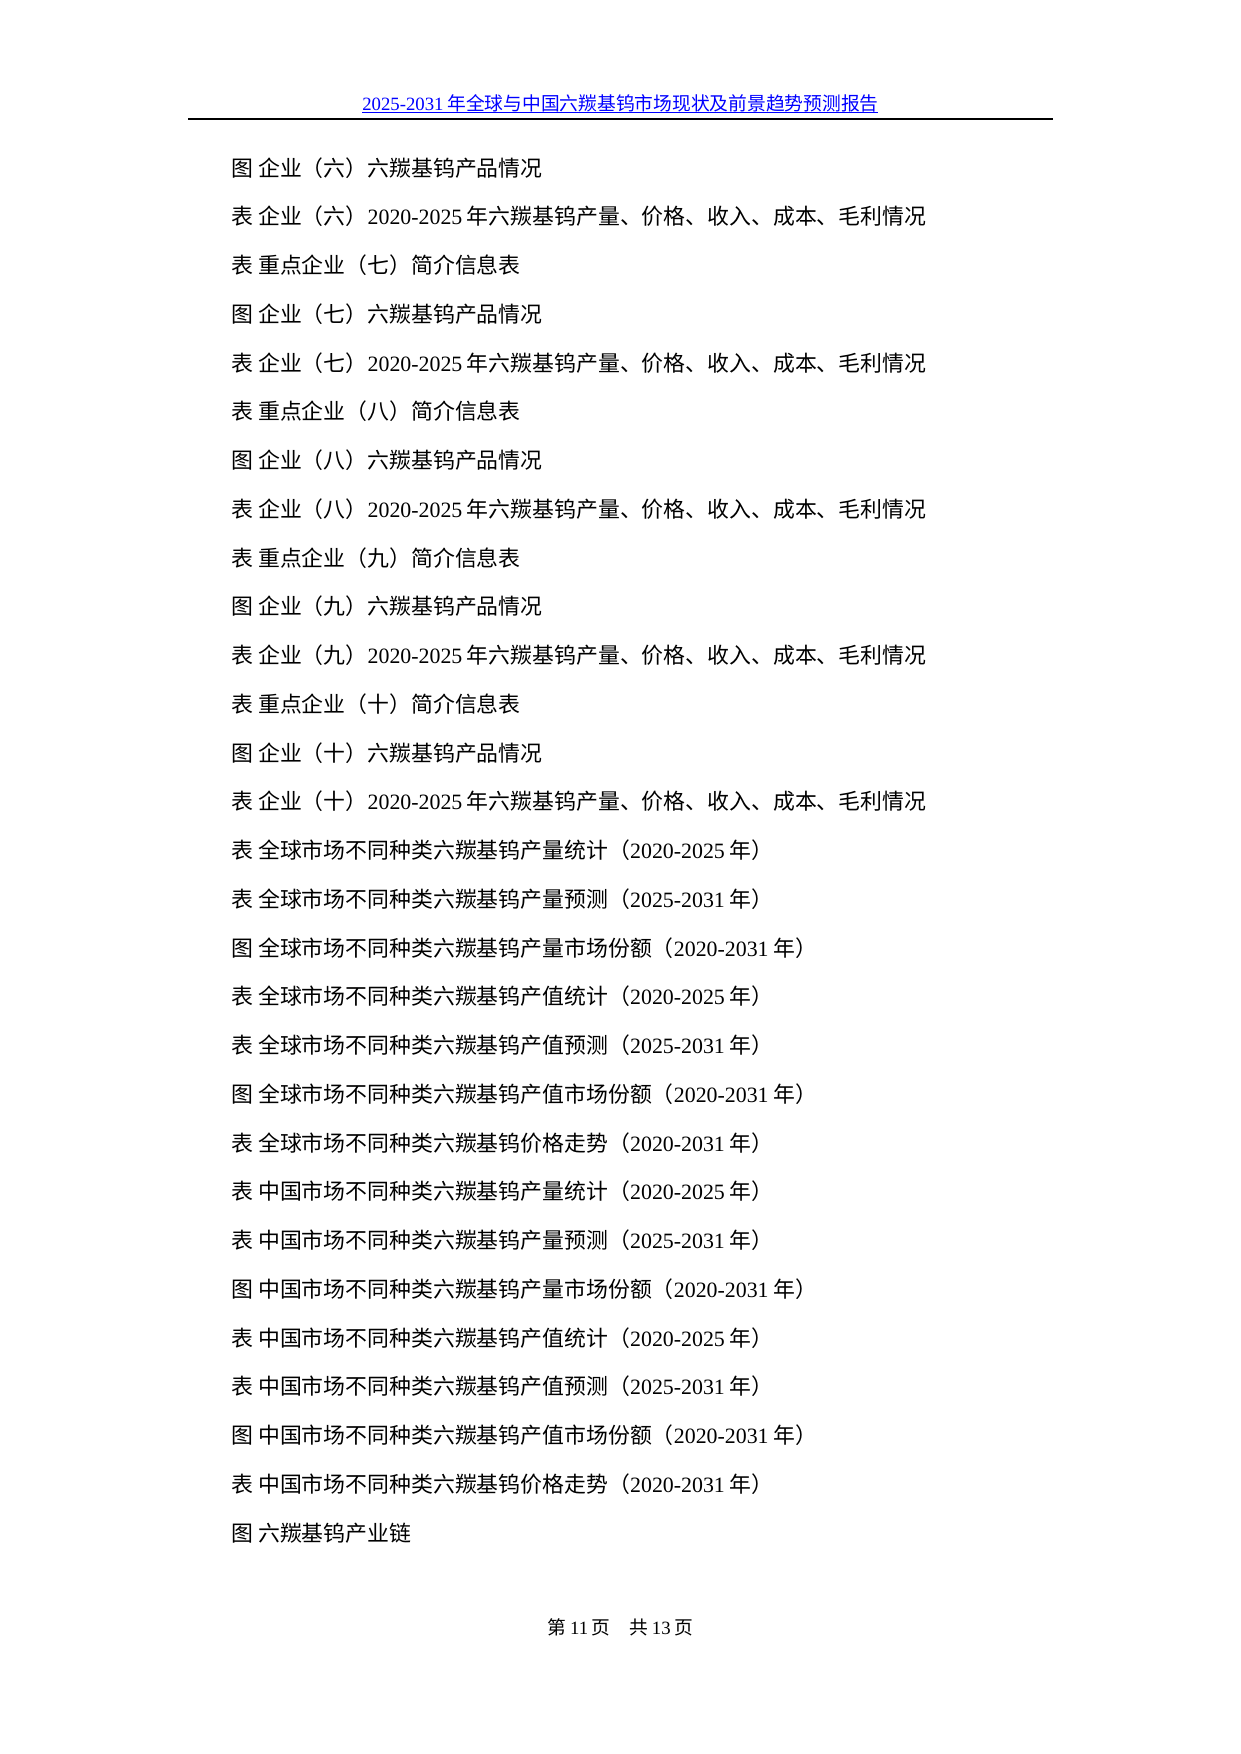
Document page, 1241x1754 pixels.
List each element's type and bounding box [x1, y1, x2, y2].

text [187, 150, 1053, 1548]
